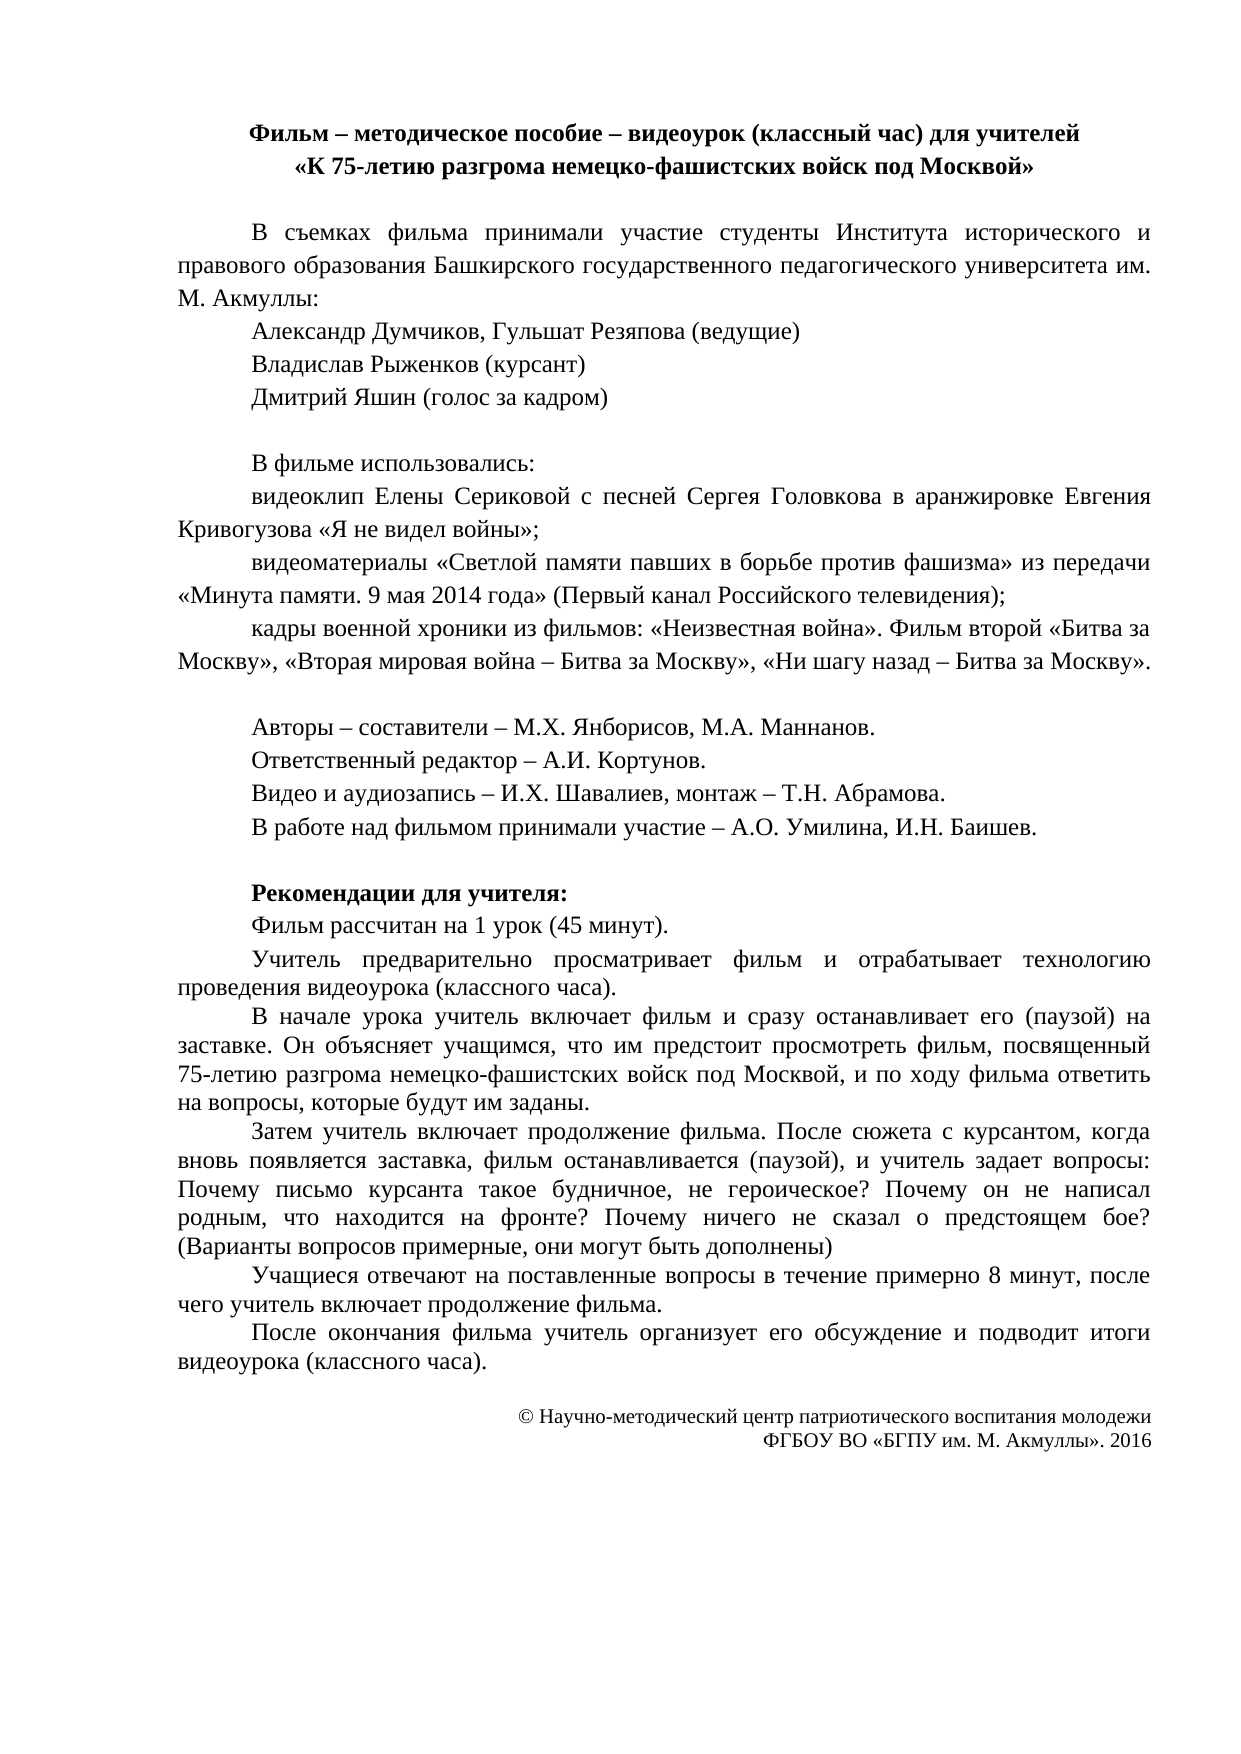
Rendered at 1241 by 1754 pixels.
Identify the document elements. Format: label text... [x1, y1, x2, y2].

text В съемках фильма принимали участие студенты Института исторического и правового образования Башкирского государственного педагогического университета им. М. Акмуллы: [177, 217, 1152, 312]
text После окончания фильма учитель организует его обсуждение и подводит итоги видеоурока (классного часа). [177, 1317, 1152, 1375]
text Затем учитель включает продолжение фильма. После сюжета с курсантом, когда вновь появляется заставка, фильм останавливается (паузой), и учитель задает вопросы: Почему письмо курсанта такое будничное, не героическое? Почему он не написал родным, что находится на фронте? Почему ничего не сказал о предстоящем бое? (Варианты вопросов примерные, они могут быть дополнены) [177, 1116, 1152, 1260]
text видеоклип Елены Сериковой с песней Сергея Головкова в аранжировке Евгения Кривогузова «Я не видел войны»; [177, 481, 1152, 543]
text Фильм рассчитан на 1 урок (45 минут). [177, 911, 1152, 939]
text Александр Думчиков, Гульшат Резяпова (ведущие) [177, 316, 1152, 345]
text Фильм – методическое пособие – видеоурок (классный час) для учителей [177, 118, 1152, 147]
text Авторы – составители – М.Х. Янборисов, М.А. Маннанов. [177, 712, 1152, 741]
text Учитель предварительно просматривает фильм и отрабатывает технологию проведения видеоурока (классного часа). [177, 944, 1152, 1001]
text В работе над фильмом принимали участие – А.О. Умилина, И.Н. Баишев. [177, 812, 1152, 840]
text Видео и аудиозапись – И.Х. Шавалиев, монтаж – Т.Н. Абрамова. [177, 778, 1152, 807]
text видеоматериалы «Светлой памяти павших в борьбе против фашизма» из передачи «Минута памяти. 9 мая 2014 года» (Первый канал Российского телевидения); [177, 547, 1152, 609]
text Владислав Рыженков (курсант) [177, 349, 1152, 378]
text Учащиеся отвечают на поставленные вопросы в течение примерно 8 минут, после чего учитель включает продолжение фильма. [177, 1260, 1152, 1317]
text В фильме использовались: [177, 448, 1152, 477]
text В начале урока учитель включает фильм и сразу останавливает его (паузой) на заставке. Он объясняет учащимся, что им предстоит просмотреть фильм, посвященный 75-летию разгрома немецко-фашистских войск под Москвой, и по ходу фильма ответить на вопросы, которые будут им заданы. [177, 1001, 1152, 1116]
text Дмитрий Яшин (голос за кадром) [177, 382, 1152, 411]
text «К 75-летию разгрома немецко-фашистских войск под Москвой» [177, 151, 1152, 180]
text ФГБОУ ВО «БГПУ им. М. Акмуллы». 2016 [177, 1428, 1152, 1452]
text Рекомендации для учителя: [177, 878, 1152, 906]
text © Научно-методический центр патриотического воспитания молодежи [177, 1404, 1152, 1428]
text кадры военной хроники из фильмов: «Неизвестная война». Фильм второй «Битва за Москву», «Вторая мировая война – Битва за Москву», «Ни шагу назад – Битва за Москву». [177, 613, 1152, 675]
text Ответственный редактор – А.И. Кортунов. [177, 746, 1152, 774]
